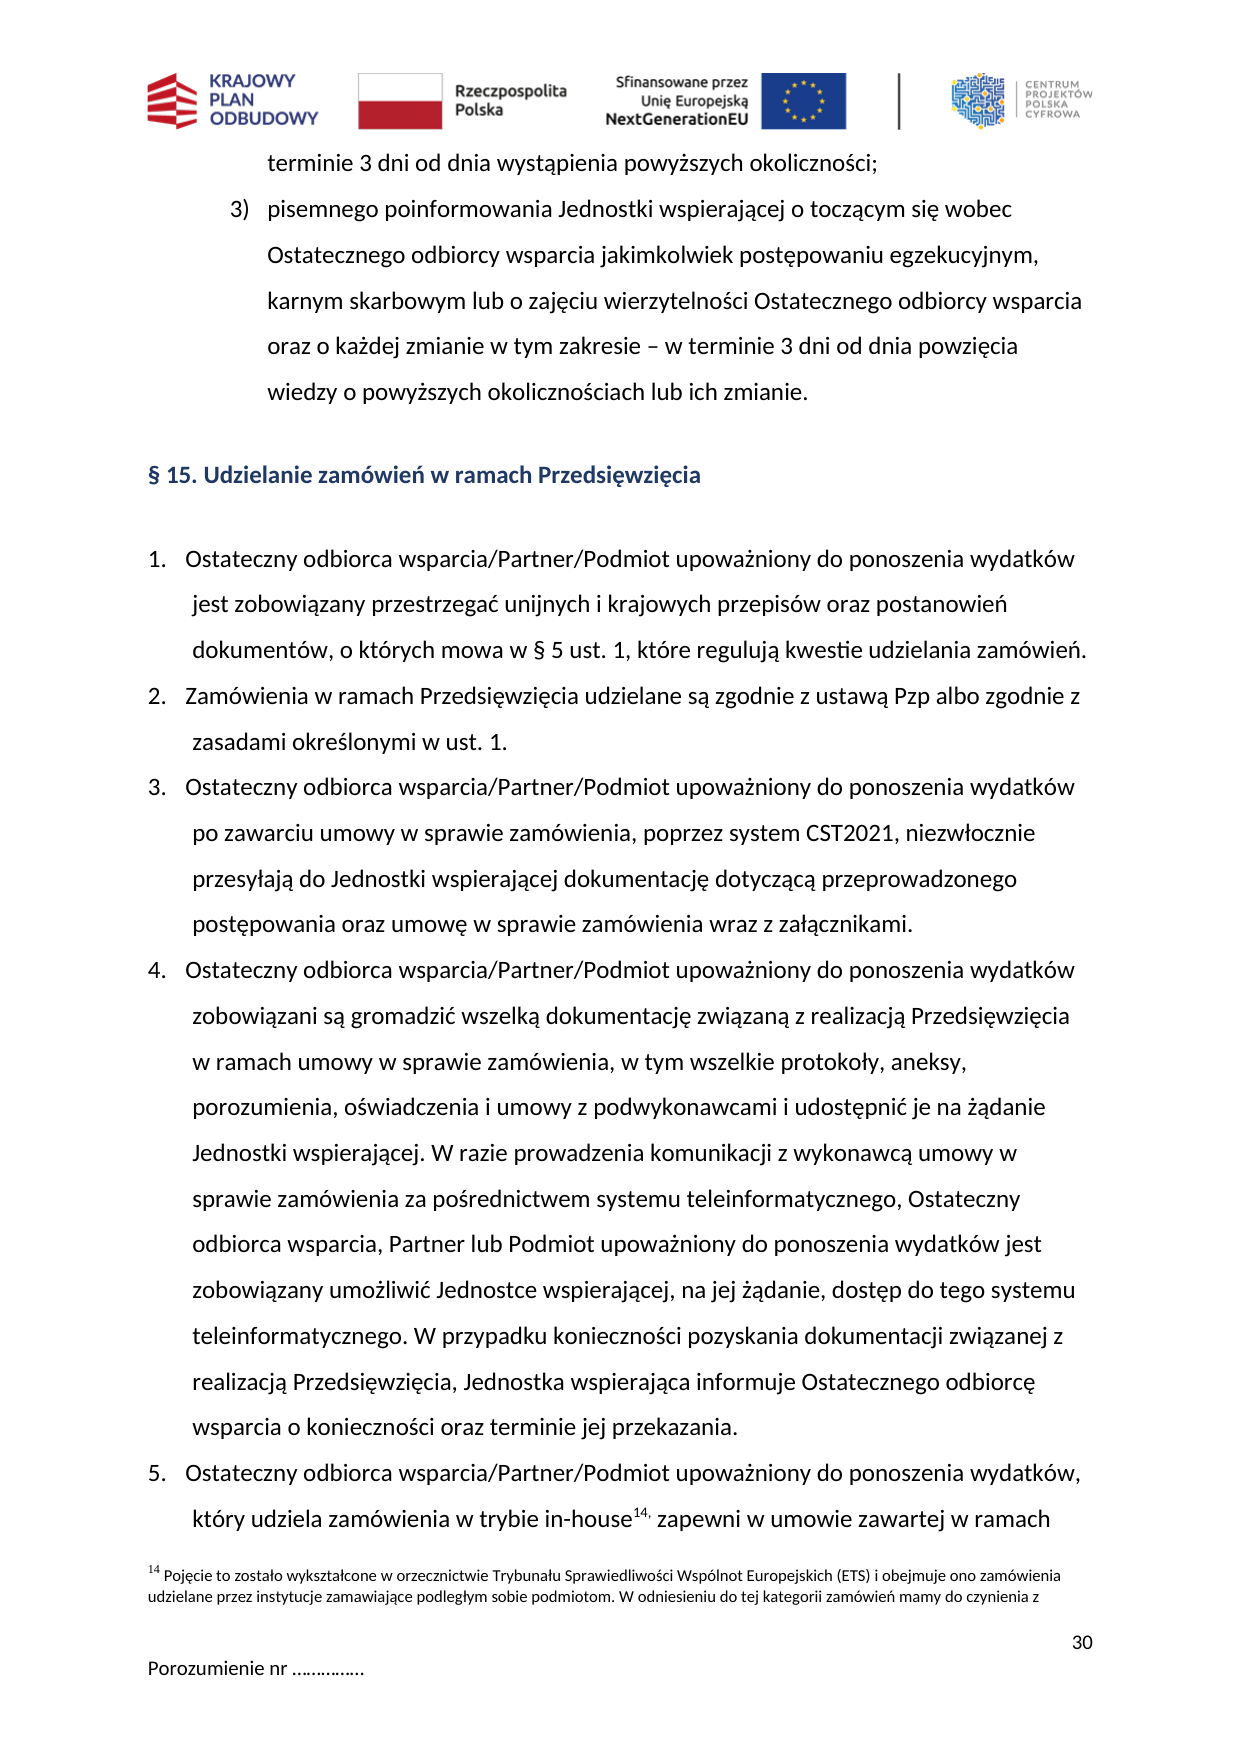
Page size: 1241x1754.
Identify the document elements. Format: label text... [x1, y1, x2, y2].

list Ostateczny odbiorca wsparcia/Partner/Podmiot upoważniony do ponoszenia wydatków jest zobowiązany przestrzegać unijnych i krajowych przepisów oraz postanowień dokumentów, o których mowa w § 5 ust. 1, które regulują kwestie udzielania zamówień. [148, 543, 1093, 665]
list Ostateczny odbiorca wsparcia/Partner/Podmiot upoważniony do ponoszenia wydatków zobowiązani są gromadzić wszelką dokumentację związaną z realizacją Przedsięwzięcia w ramach umowy w sprawie zamówienia, w tym wszelkie protokoły, aneksy, porozumienia, oświadczenia i umowy z podwykonawcami i udostępnić je na żądanie Jednostki wspierającej. W razie prowadzenia komunikacji z wykonawcą umowy w sprawie zamówienia za pośrednictwem systemu teleinformatycznego, Ostateczny odbiorca wsparcia, Partner lub Podmiot upoważniony do ponoszenia wydatków jest zobowiązany umożliwić Jednostce wspierającej, na jej żądanie, dostęp do tego systemu teleinformatycznego. W przypadku konieczności pozyskania dokumentacji związanej z realizacją Przedsięwzięcia, Jednostka wspierająca informuje Ostatecznego odbiorcę wsparcia o konieczności oraz terminie jej przekazania. [148, 954, 1093, 1442]
list pisemnego poinformowania Jednostki wspierającej o toczącym się wobec Ostatecznego odbiorcy wsparcia jakimkolwiek postępowaniu egzekucyjnym, karnym skarbowym lub o zajęciu wierzytelności Ostatecznego odbiorcy wsparcia oraz o każdej zmianie w tym zakresie – w terminie 3 dni od dnia powzięcia wiedzy o powyższych okolicznościach lub ich zmianie. [229, 193, 1093, 407]
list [229, 148, 1093, 178]
picture [147, 73, 1093, 130]
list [148, 1457, 1093, 1533]
list Ostateczny odbiorca wsparcia/Partner/Podmiot upoważniony do ponoszenia wydatków po zawarciu umowy w sprawie zamówienia, poprzez system CST2021, niezwłocznie przesyłają do Jednostki wspierającej dokumentację dotyczącą przeprowadzonego postępowania oraz umowę w sprawie zamówienia wraz z załącznikami. [148, 771, 1093, 939]
list Zamówienia w ramach Przedsięwzięcia udzielane są zgodnie z ustawą Pzp albo zgodnie z zasadami określonymi w ust. 1. [148, 680, 1093, 756]
subtitle § 15. Udzielanie zamówień w ramach Przedsięwzięcia [148, 459, 1093, 490]
